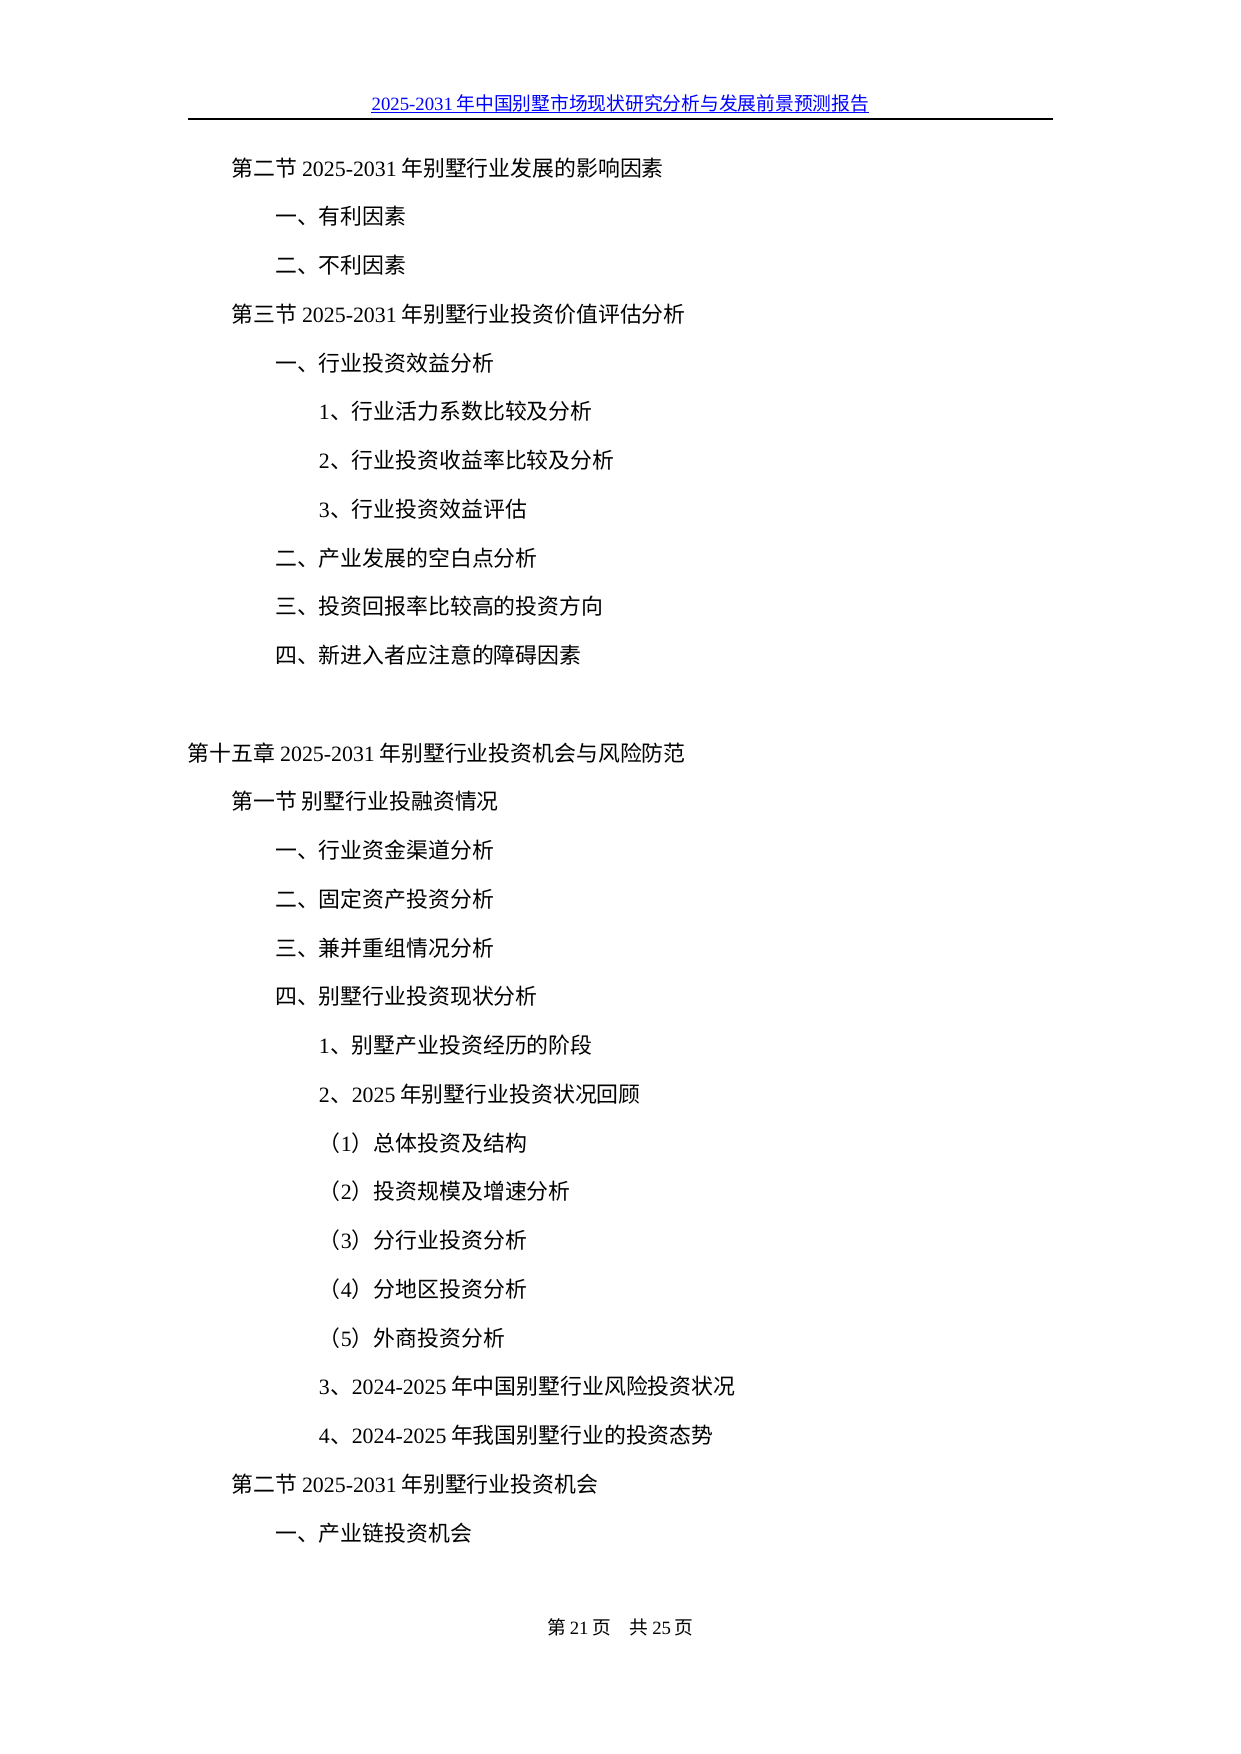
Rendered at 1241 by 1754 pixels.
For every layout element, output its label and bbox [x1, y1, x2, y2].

text [187, 150, 1053, 1548]
